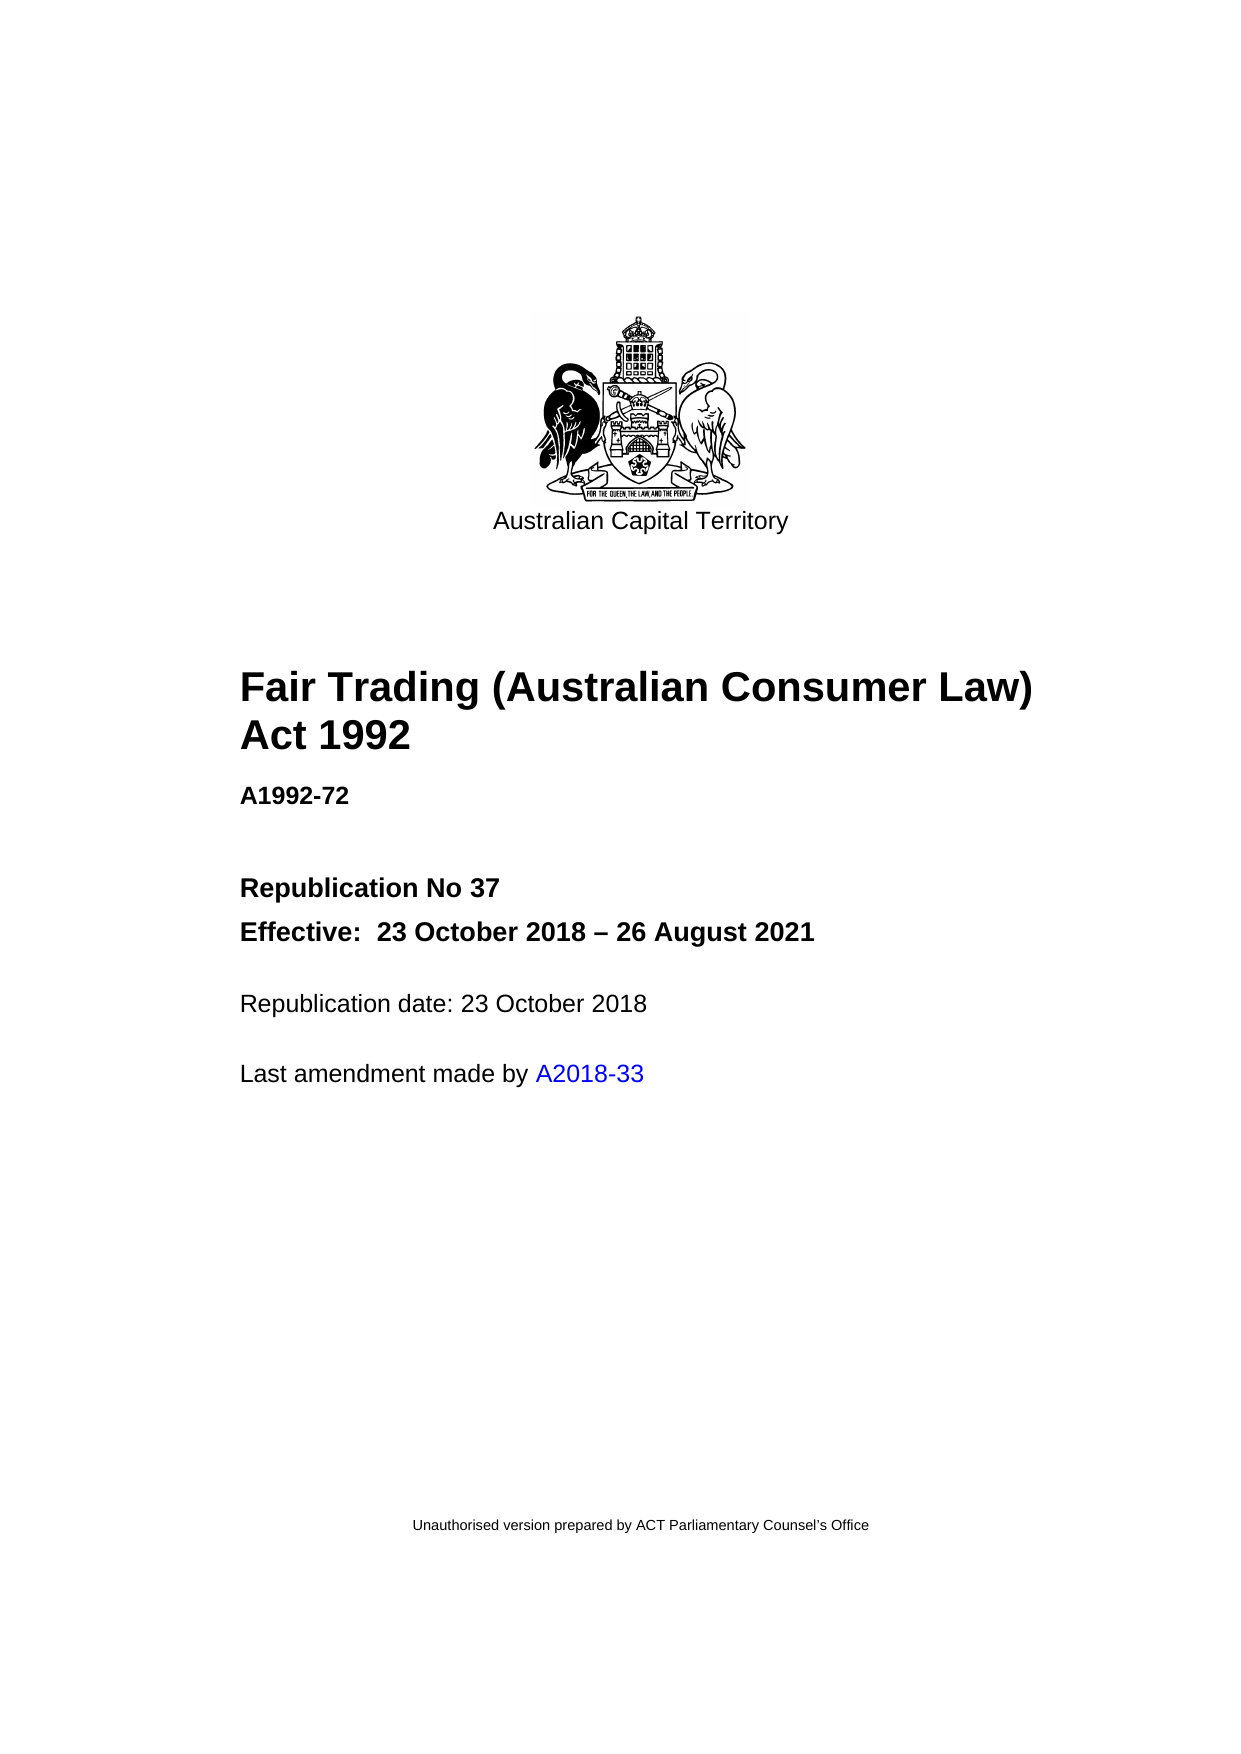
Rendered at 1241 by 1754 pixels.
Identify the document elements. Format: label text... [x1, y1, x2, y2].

text Australian Capital Territory [239, 506, 1042, 535]
text Last amendment made by A2018-33 [239, 1059, 1042, 1088]
text Fair Trading (Australian Consumer Law) Act 1992 [239, 662, 1042, 758]
text Republication No 37 [239, 872, 1042, 903]
text Effective: 23 October 2018 – 26 August 2021 [239, 916, 1042, 947]
text A1992-72 [239, 781, 1042, 809]
text Republication date: 23 October 2018 [239, 989, 1042, 1017]
picture [531, 312, 751, 507]
